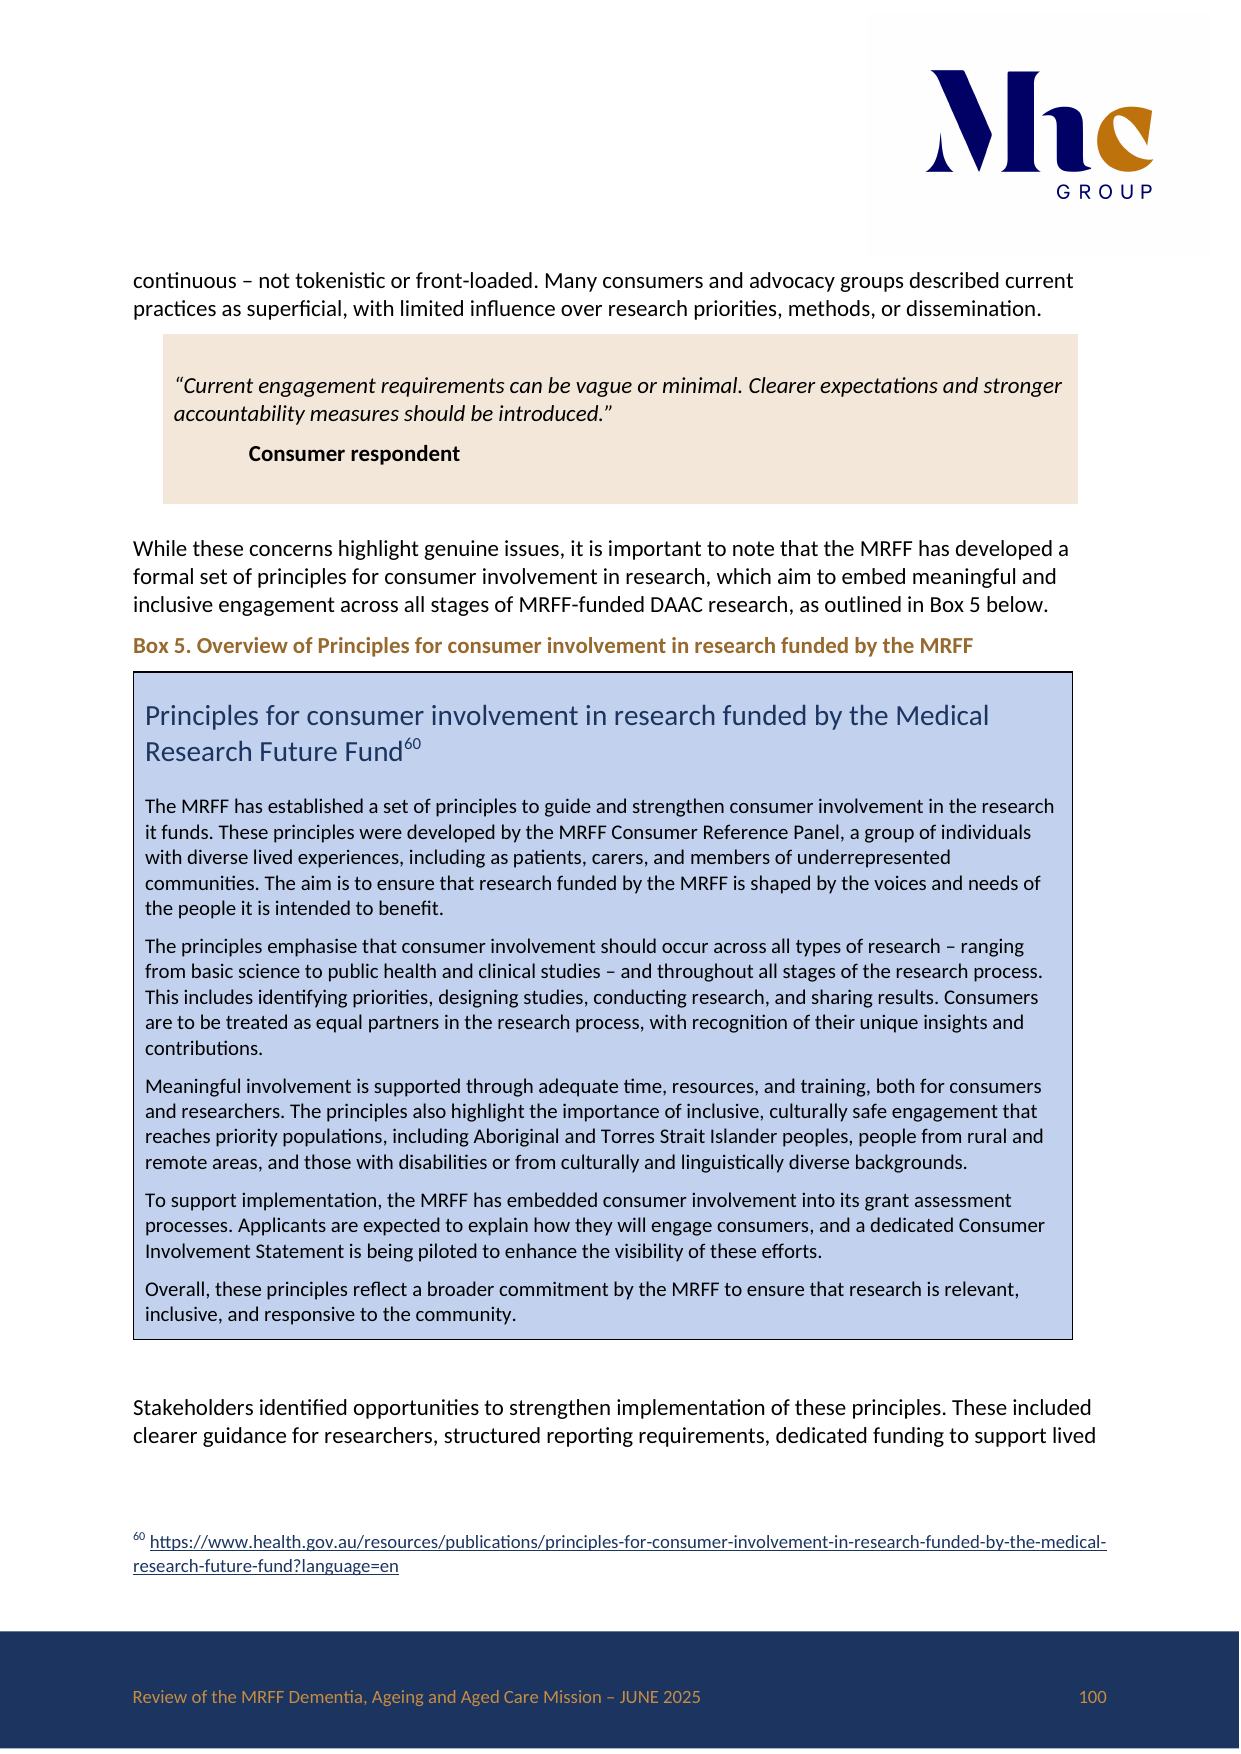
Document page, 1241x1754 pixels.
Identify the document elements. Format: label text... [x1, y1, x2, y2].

picture [865, 12, 1212, 257]
table_header “Current engagement requirements can be vague or minimal. Clearer expectations and stronger accountability measures should be introduced.” Consumer respondent [163, 334, 1078, 504]
text While these concerns highlight genuine issues, it is important to note that the MRFF has developed a formal set of principles for consumer involvement in research, which aim to embed meaningful and inclusive engagement across all stages of MRFF-funded DAAC research, as outlined in Box 5 below. [133, 534, 1107, 618]
subtitle Box 5. Overview of Principles for consumer involvement in research funded by the MRFF [133, 631, 1107, 659]
table_header Principles for consumer involvement in research funded by the Medical Research Future Fund [134, 673, 1072, 781]
table_cell The MRFF has established a set of principles to guide and strengthen consumer involvement in the research it funds. These principles were developed by the MRFF Consumer Reference Panel, a group of individuals with diverse lived experiences, including as patients, carers, and members of underrepresented communities. The aim is to ensure that research funded by the MRFF is shaped by the voices and needs of the people it is intended to benefit. The principles emphasise that consumer involvement should occur across all types of research – ranging from basic science to public health and clinical studies – and throughout all stages of the research process. This includes identifying priorities, designing studies, conducting research, and sharing results. Consumers are to be treated as equal partners in the research process, with recognition of their unique insights and contributions. Meaningful involvement is supported through adequate time, resources, and training, both for consumers and researchers. The principles also highlight the importance of inclusive, culturally safe engagement that reaches priority populations, including Aboriginal and Torres Strait Islander peoples, people from rural and remote areas, and those with disabilities or from culturally and linguistically diverse backgrounds. To support implementation, the MRFF has embedded consumer involvement into its grant assessment processes. Applicants are expected to explain how they will engage consumers, and a dedicated Consumer Involvement Statement is being piloted to enhance the visibility of these efforts. Overall, these principles reflect a broader commitment by the MRFF to ensure that research is relevant, inclusive, and responsive to the community. [134, 781, 1072, 1339]
